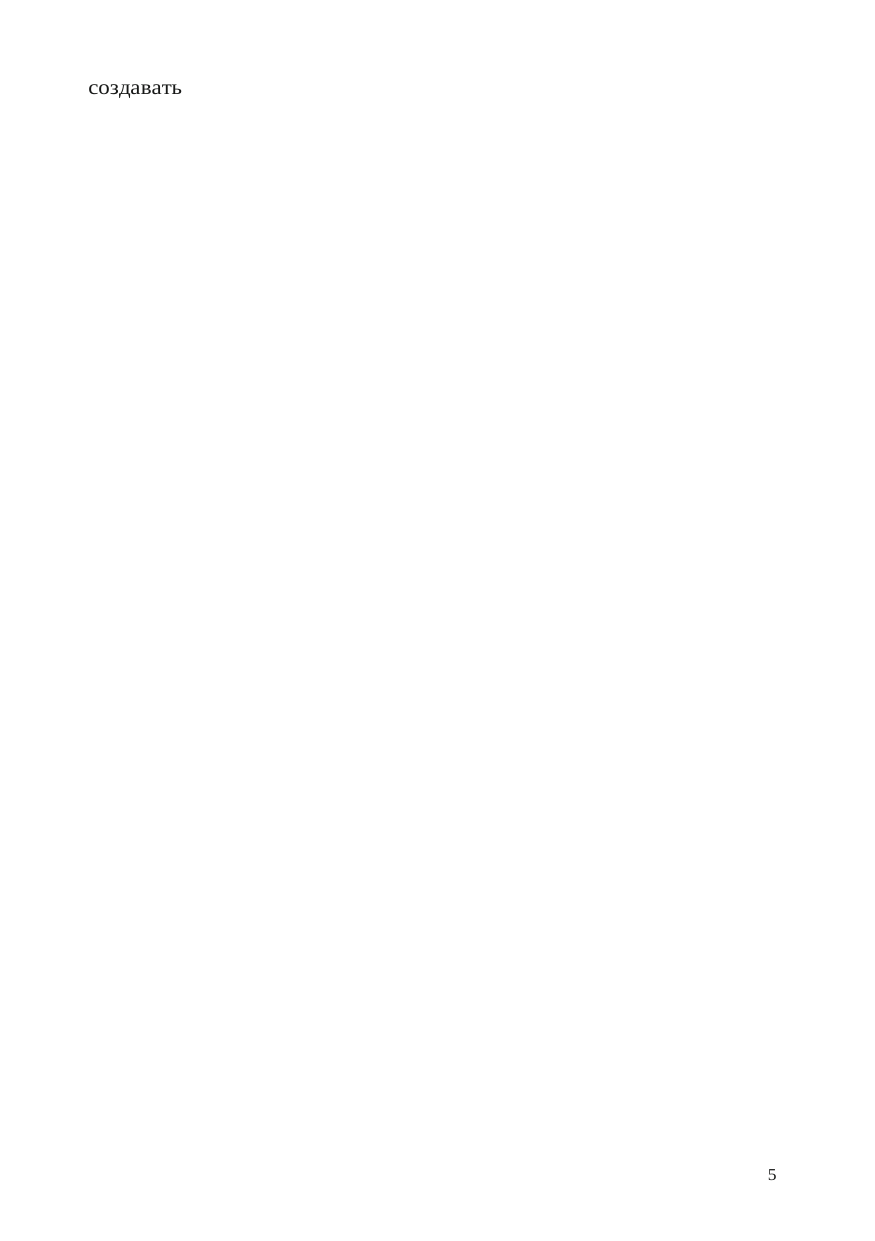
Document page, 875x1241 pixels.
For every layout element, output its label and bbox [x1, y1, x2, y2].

text [88, 75, 787, 99]
